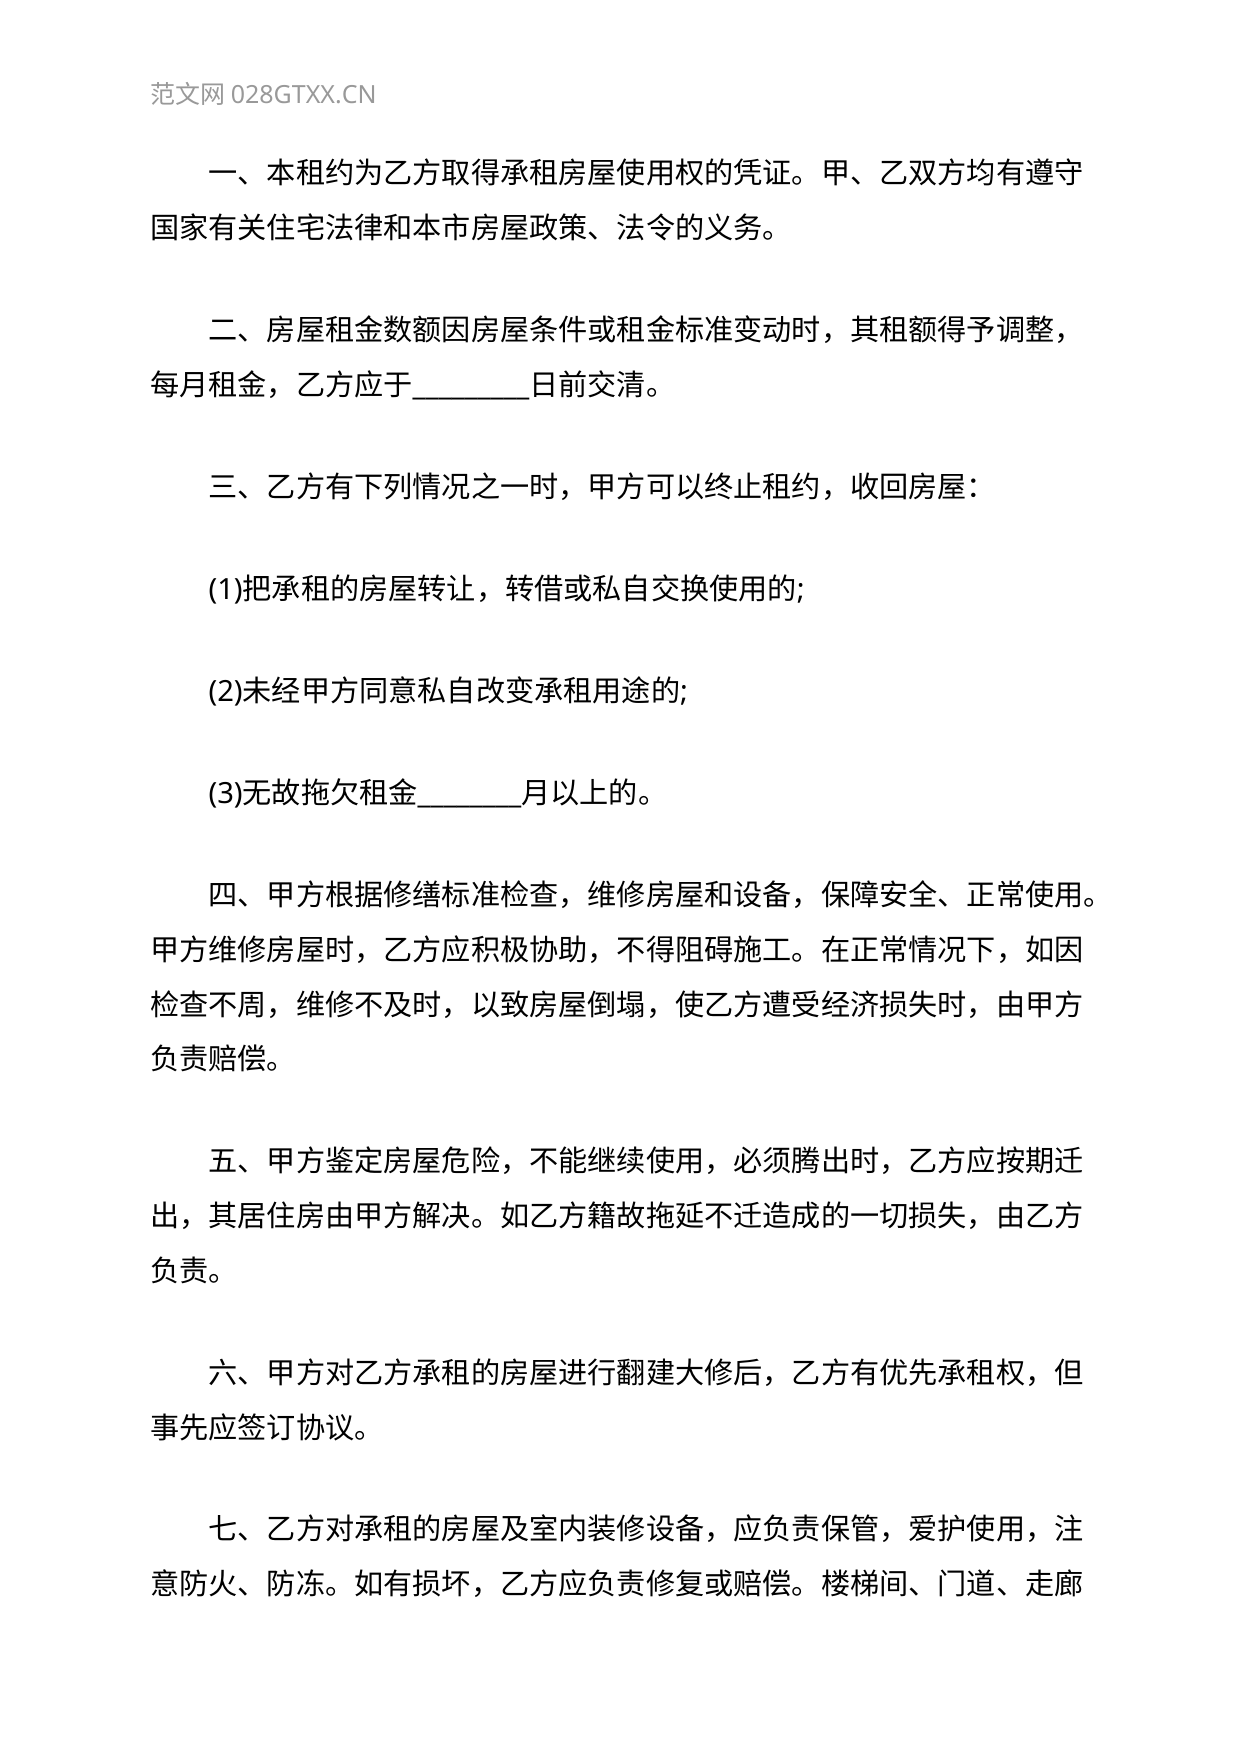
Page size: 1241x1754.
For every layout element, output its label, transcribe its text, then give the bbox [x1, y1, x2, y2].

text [150, 1506, 1090, 1603]
text 六、甲方对乙方承租的房屋进行翻建大修后，乙方有优先承租权，但事先应签订协议。 [150, 1349, 1090, 1446]
text (2)未经甲方同意私自改变承租用途的; [150, 667, 1090, 710]
text (3)无故拖欠租金________月以上的。 [150, 769, 1090, 812]
text 四、甲方根据修缮标准检查，维修房屋和设备，保障安全、正常使用。甲方维修房屋时，乙方应积极协助，不得阻碍施工。在正常情况下，如因检查不周，维修不及时，以致房屋倒塌，使乙方遭受经济损失时，由甲方负责赔偿。 [150, 871, 1090, 1078]
text 三、乙方有下列情况之一时，甲方可以终止租约，收回房屋： [150, 463, 1090, 506]
text 一、本租约为乙方取得承租房屋使用权的凭证。甲、乙双方均有遵守国家有关住宅法律和本市房屋政策、法令的义务。 [150, 150, 1090, 247]
text 五、甲方鉴定房屋危险，不能继续使用，必须腾出时，乙方应按期迁出，其居住房由甲方解决。如乙方籍故拖延不迁造成的一切损失，由乙方负责。 [150, 1138, 1090, 1290]
text (1)把承租的房屋转让，转借或私自交换使用的; [150, 565, 1090, 608]
text 二、房屋租金数额因房屋条件或租金标准变动时，其租额得予调整，每月租金，乙方应于_________日前交清。 [150, 307, 1090, 404]
